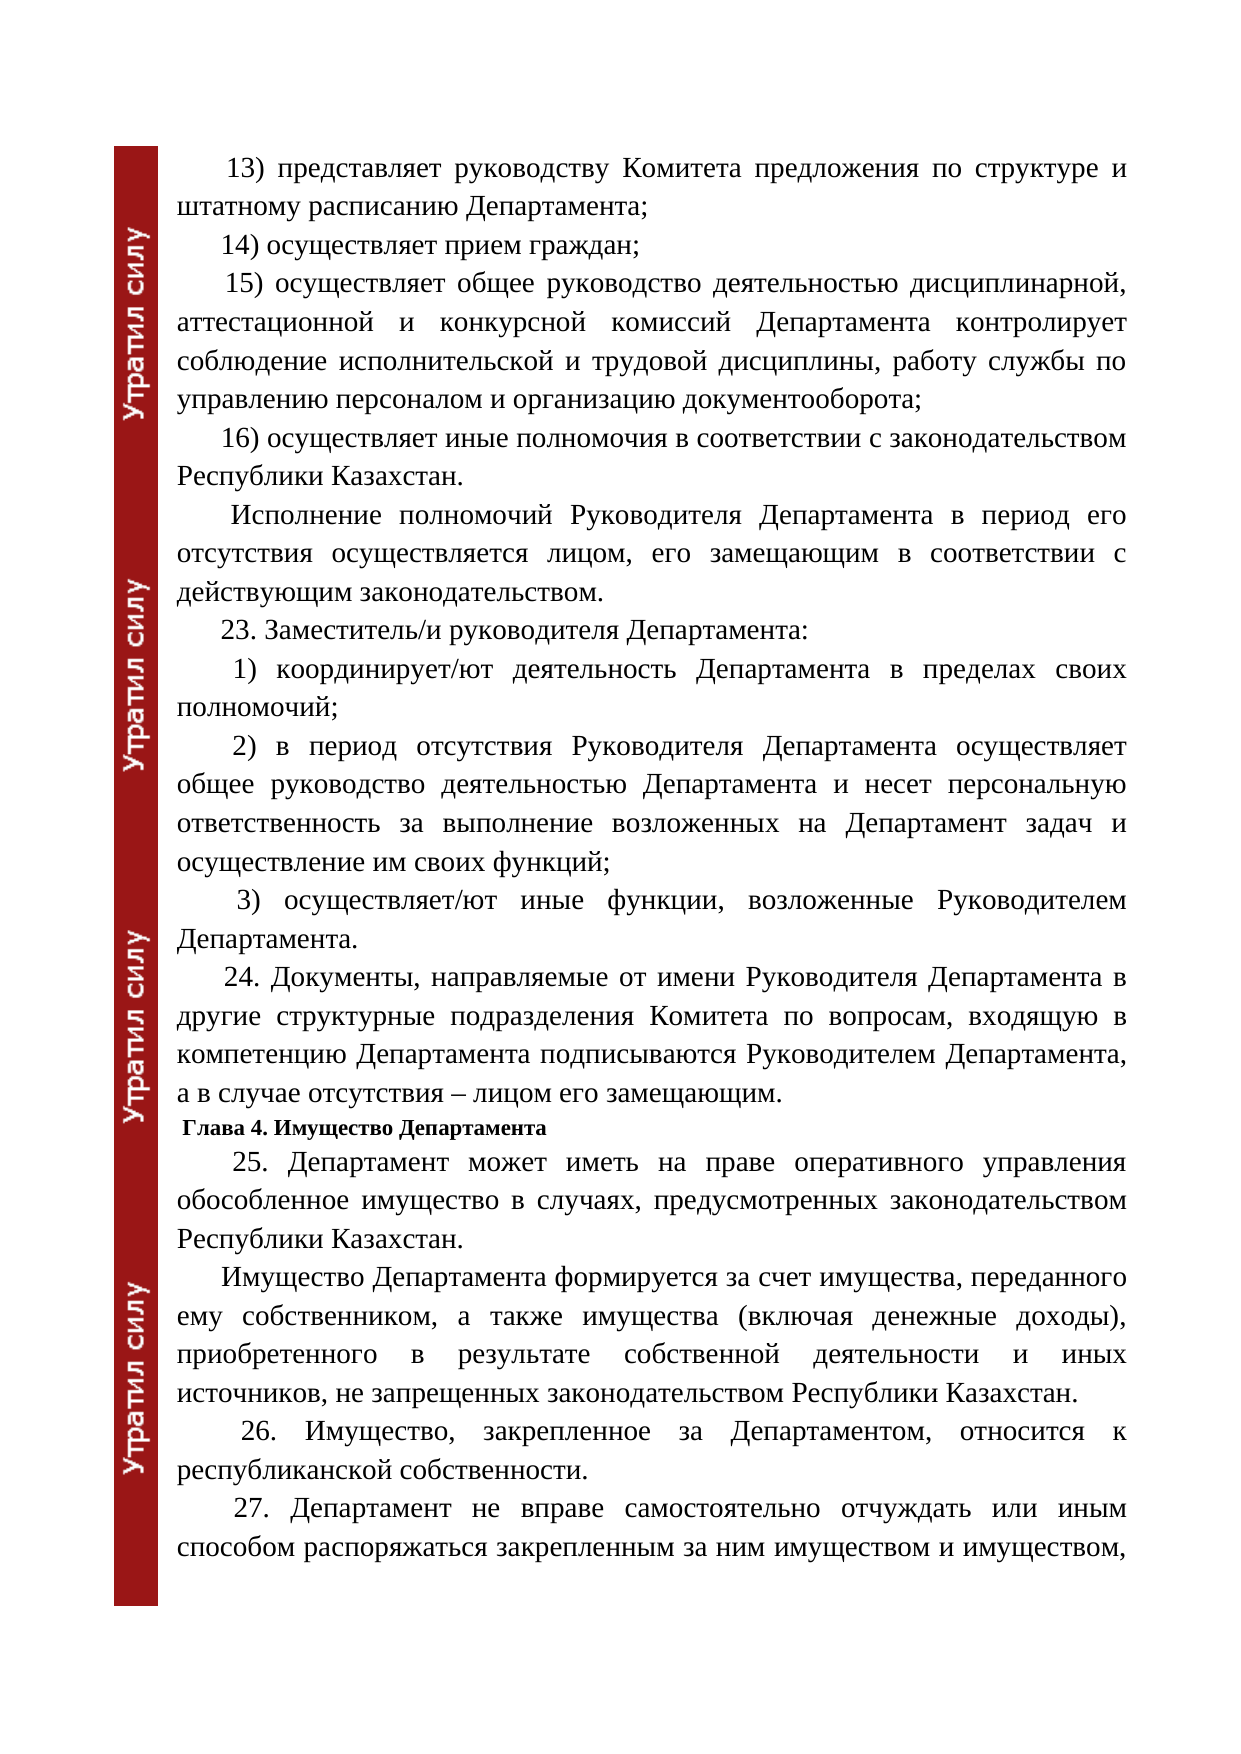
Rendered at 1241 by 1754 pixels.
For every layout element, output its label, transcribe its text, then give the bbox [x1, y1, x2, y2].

text 15) осуществляет общее руководство деятельностью дисциплинарной, аттестационной и конкурсной комиссий Департамента контролирует соблюдение исполнительской и трудовой дисциплины, работу службы по управлению персоналом и организацию документооборота; [112, 266, 1128, 415]
text 3) осуществляет/ют иные функции, возложенные Руководителем Департамента. [112, 882, 1128, 954]
text 13) представляет руководству Комитета предложения по структуре и штатному расписанию Департамента; [112, 150, 1128, 222]
picture [114, 1408, 158, 1413]
picture [114, 954, 158, 959]
picture [114, 877, 158, 882]
text 26. Имущество, закрепленное за Департаментом, относится к республиканской собственности. [112, 1413, 1128, 1486]
text 24. Документы, направляемые от имени Руководителя Департамента в другие структурные подразделения Комитета по вопросам, входящую в компетенцию Департамента подписываются Руководителем Департамента, а в случае отсутствия – лицом его замещающим. [112, 959, 1128, 1108]
picture [114, 146, 158, 150]
text Глава 4. Имущество Департамента [112, 1113, 1128, 1140]
picture [114, 261, 158, 266]
picture [114, 723, 158, 728]
text 25. Департамент может иметь на праве оперативного управления обособленное имущество в случаях, предусмотренных законодательством Республики Казахстан. [112, 1144, 1128, 1254]
picture [114, 607, 158, 612]
text 23. Заместитель/и руководителя Департамента: [112, 612, 1128, 646]
picture [114, 1486, 158, 1491]
picture [114, 222, 158, 227]
text 1) координирует/ют деятельность Департамента в пределах своих полномочий; [112, 651, 1128, 723]
text 2) в период отсутствия Руководителя Департамента осуществляет общее руководство деятельностью Департамента и несет персональную ответственность за выполнение возложенных на Департамент задач и осуществление им своих функций; [112, 728, 1128, 877]
picture [114, 1563, 158, 1606]
text 16) осуществляет иные полномочия в соответствии с законодательством Республики Казахстан. [112, 420, 1128, 492]
picture [114, 1254, 158, 1259]
text 14) осуществляет прием граждан; [112, 227, 1128, 261]
text Исполнение полномочий Руководителя Департамента в период его отсутствия осуществляется лицом, его замещающим в соответствии с действующим законодательством. [112, 497, 1128, 607]
picture [114, 646, 158, 651]
picture [114, 1140, 158, 1144]
picture [114, 1108, 158, 1113]
text Имущество Департамента формируется за счет имущества, переданного ему собственником, а также имущества (включая денежные доходы), приобретенного в результате собственной деятельности и иных источников, не запрещенных законодательством Республики Казахстан. [112, 1259, 1128, 1408]
picture [114, 415, 158, 420]
picture [114, 492, 158, 497]
